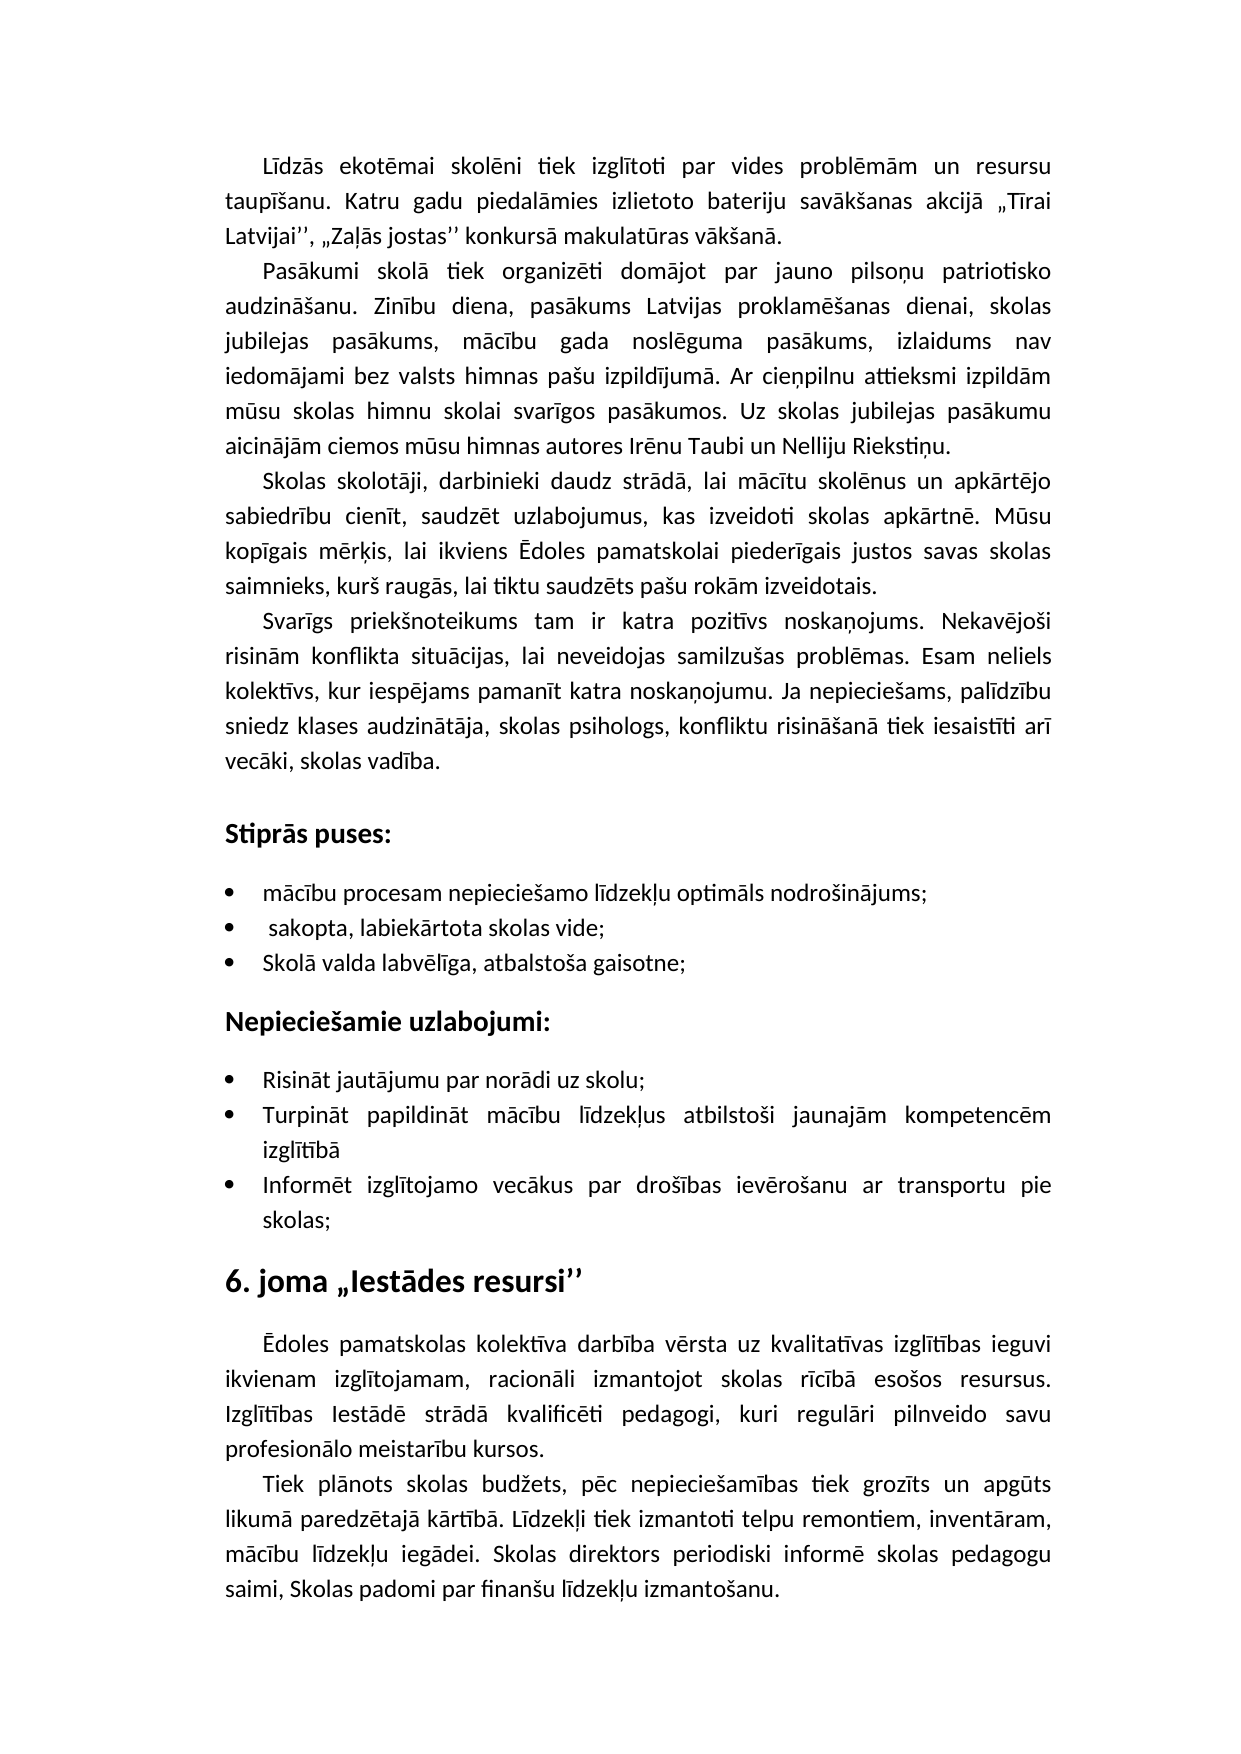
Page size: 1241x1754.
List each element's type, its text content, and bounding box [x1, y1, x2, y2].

text Nepieciešamie uzlabojumi: [225, 1003, 1053, 1038]
list Risināt jautājumu par norādi uz skolu; [225, 1064, 1053, 1095]
text Tiek plānots skolas budžets, pēc nepieciešamības tiek grozīts un apgūts likumā paredzētajā kārtībā. Līdzekļi tiek izmantoti telpu remontiem, inventāram, mācību līdzekļu iegādei. Skolas direktors periodiski informē skolas pedagogu saimi, Skolas padomi par finanšu līdzekļu izmantošanu. [225, 1468, 1053, 1603]
list mācību procesam nepieciešamo līdzekļu optimāls nodrošinājums; [225, 877, 1053, 907]
text Svarīgs priekšnoteikums tam ir katra pozitīvs noskaņojums. Nekavējoši risinām konflikta situācijas, lai neveidojas samilzušas problēmas. Esam neliels kolektīvs, kur iespējams pamanīt katra noskaņojumu. Ja nepieciešams, palīdzību sniedz klases audzinātāja, skolas psihologs, konfliktu risināšanā tiek iesaistīti arī vecāki, skolas vadība. [225, 605, 1053, 776]
list Informēt izglītojamo vecākus par drošības ievērošanu ar transportu pie skolas; [225, 1169, 1053, 1235]
list Skolā valda labvēlīga, atbalstoša gaisotne; [225, 947, 1053, 977]
text Līdzās ekotēmai skolēni tiek izglītoti par vides problēmām un resursu taupīšanu. Katru gadu piedalāmies izlietoto bateriju savākšanas akcijā „Tīrai Latvijai’’, „Zaļās jostas’’ konkursā makulatūras vākšanā. [225, 150, 1053, 251]
list sakopta, labiekārtota skolas vide; [225, 912, 1053, 942]
text Stiprās puses: [225, 815, 1053, 851]
text Ēdoles pamatskolas kolektīva darbība vērsta uz kvalitatīvas izglītības ieguvi ikvienam izglītojamam, racionāli izmantojot skolas rīcībā esošos resursus. Izglītības Iestādē strādā kvalificēti pedagogi, kuri regulāri pilnveido savu profesionālo meistarību kursos. [225, 1328, 1053, 1463]
text Skolas skolotāji, darbinieki daudz strādā, lai mācītu skolēnus un apkārtējo sabiedrību cienīt, saudzēt uzlabojumus, kas izveidoti skolas apkārtnē. Mūsu kopīgais mērķis, lai ikviens Ēdoles pamatskolai piederīgais justos savas skolas saimnieks, kurš raugās, lai tiktu saudzēts pašu rokām izveidotais. [225, 465, 1053, 601]
text 6. joma „Iestādes resursi’’ [225, 1260, 1053, 1301]
text Pasākumi skolā tiek organizēti domājot par jauno pilsoņu patriotisko audzināšanu. Zinību diena, pasākums Latvijas proklamēšanas dienai, skolas jubilejas pasākums, mācību gada noslēguma pasākums, izlaidums nav iedomājami bez valsts himnas pašu izpildījumā. Ar cieņpilnu attieksmi izpildām mūsu skolas himnu skolai svarīgos pasākumos. Uz skolas jubilejas pasākumu aicinājām ciemos mūsu himnas autores Irēnu Taubi un Nelliju Riekstiņu. [225, 255, 1053, 461]
list Turpināt papildināt mācību līdzekļus atbilstoši jaunajām kompetencēm izglītībā [225, 1099, 1053, 1165]
